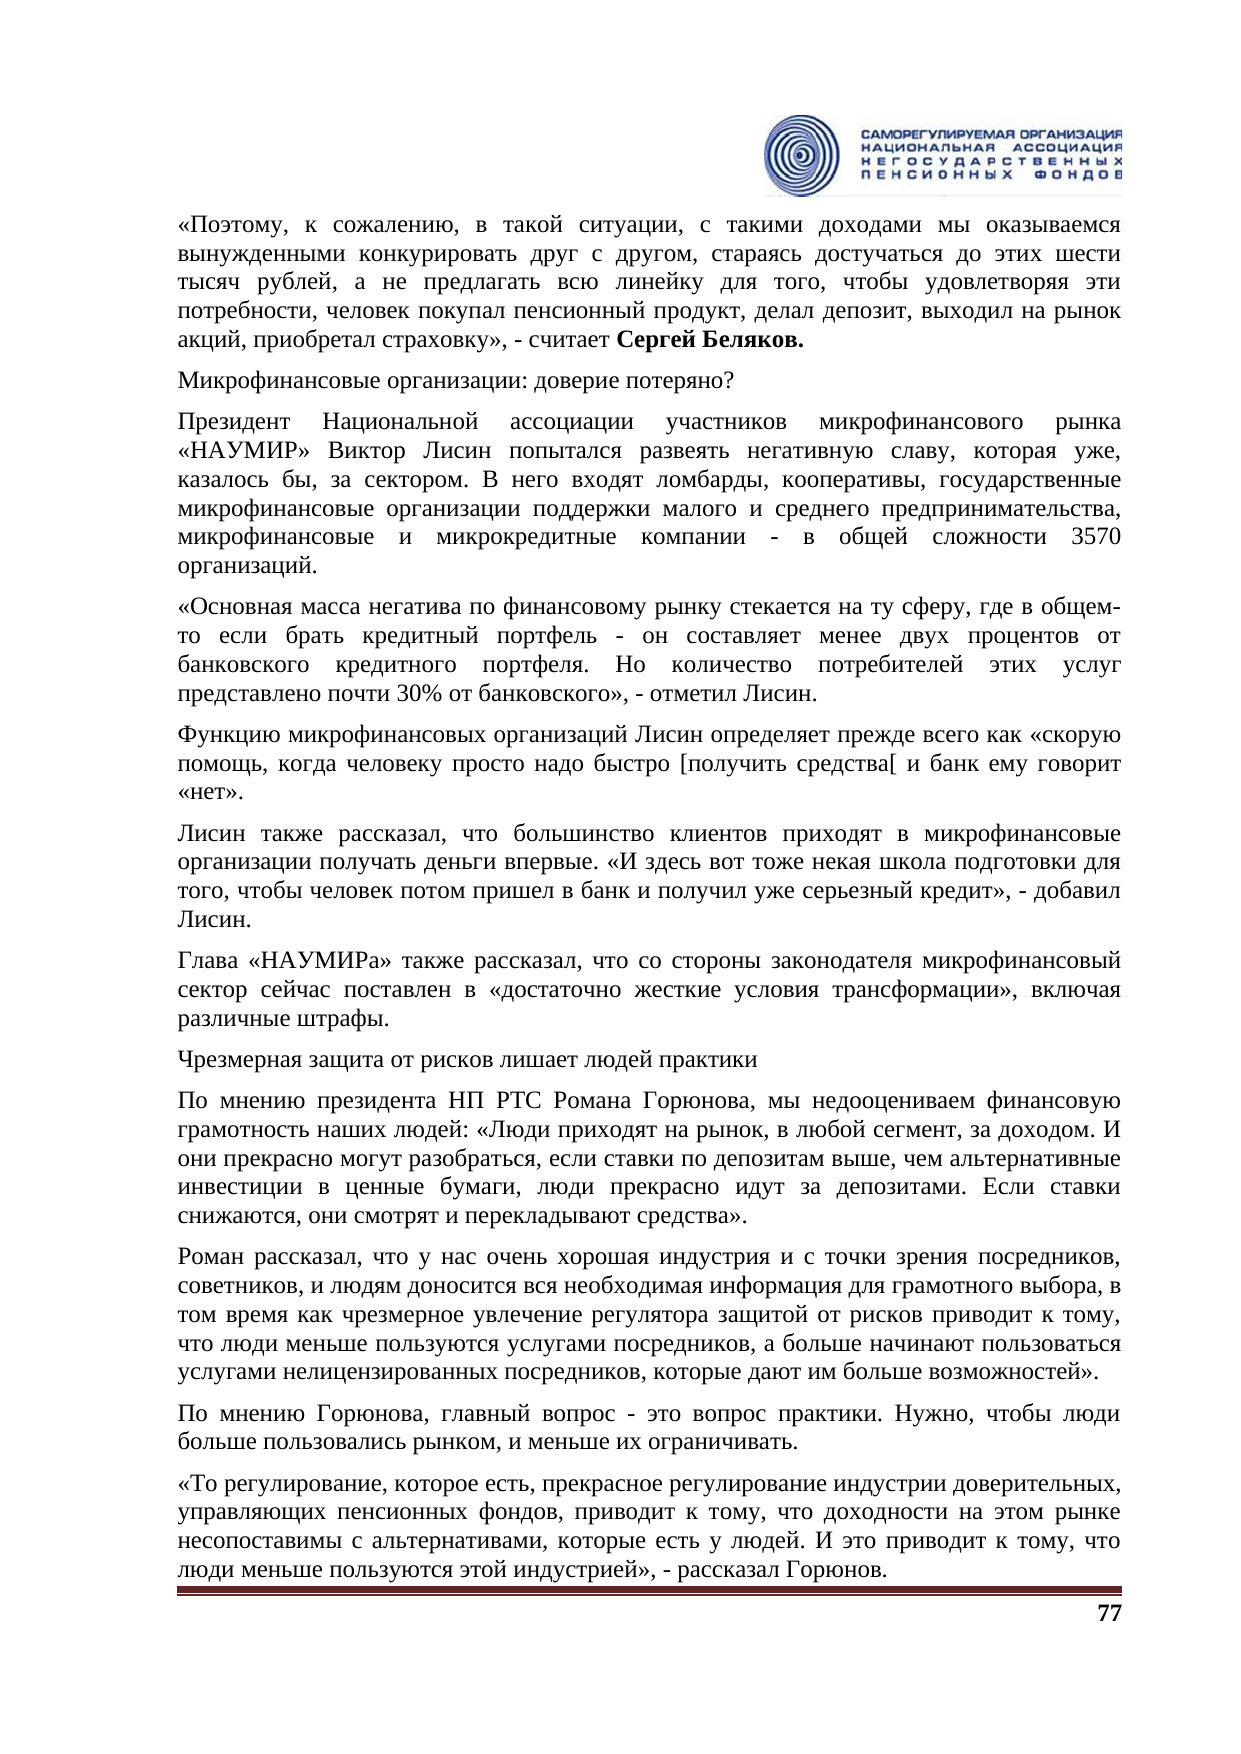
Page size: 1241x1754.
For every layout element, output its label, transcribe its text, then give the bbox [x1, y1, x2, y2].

text Роман рассказал, что у нас очень хорошая индустрия и с точки зрения посредников, советников, и людям доносится вся необходимая информация для грамотного выбора, в том время как чрезмерное увлечение регулятора защитой от рисков приводит к тому, что люди меньше пользуются услугами посредников, а больше начинают пользоваться услугами нелицензированных посредников, которые дают им больше возможностей». [177, 1241, 1122, 1385]
text Президент Национальной ассоциации участников микрофинансового рынка «НАУМИР» Виктор Лисин попытался развеять негативную славу, которая уже, казалось бы, за сектором. В него входят ломбарды, кооперативы, государственные микрофинансовые организации поддержки малого и среднего предпринимательства, микрофинансовые и микрокредитные компании - в общей сложности 3570 организаций. [177, 406, 1122, 579]
text Чрезмерная защита от рисков лишает людей практики [177, 1044, 1122, 1073]
picture [764, 115, 1123, 197]
text «Поэтому, к сожалению, в такой ситуации, с такими доходами мы оказываемся вынужденными конкурировать друг с другом, стараясь достучаться до этих шести тысяч рублей, а не предлагать всю линейку для того, чтобы удовлетворяя эти потребности, человек покупал пенсионный продукт, делал депозит, выходил на рынок акций, приобретал страховку», - считает Сергей Беляков. [177, 209, 1122, 353]
text Микрофинансовые организации: доверие потеряно? [177, 365, 1122, 394]
text По мнению Горюнова, главный вопрос - это вопрос практики. Нужно, чтобы люди больше пользовались рынком, и меньше их ограничивать. [177, 1398, 1122, 1455]
text «То регулирование, которое есть, прекрасное регулирование индустрии доверительных, управляющих пенсионных фондов, приводит к тому, что доходности на этом рынке несопоставимы с альтернативами, которые есть у людей. И это приводит к тому, что люди меньше пользуются этой индустрией», - рассказал Горюнов. [177, 1468, 1122, 1583]
text По мнению президента НП РТС Романа Горюнова, мы недооцениваем финансовую грамотность наших людей: «Люди приходят на рынок, в любой сегмент, за доходом. И они прекрасно могут разобраться, если ставки по депозитам выше, чем альтернативные инвестиции в ценные бумаги, люди прекрасно идут за депозитами. Если ставки снижаются, они смотрят и перекладывают средства». [177, 1085, 1122, 1229]
text Функцию микрофинансовых организаций Лисин определяет прежде всего как «скорую помощь, когда человеку просто надо быстро [получить средства[ и банк ему говорит «нет». [177, 719, 1122, 805]
text Глава «НАУМИРа» также рассказал, что со стороны законодателя микрофинансовый сектор сейчас поставлен в «достаточно жесткие условия трансформации», включая различные штрафы. [177, 945, 1122, 1031]
text Лисин также рассказал, что большинство клиентов приходят в микрофинансовые организации получать деньги впервые. «И здесь вот тоже некая школа подготовки для того, чтобы человек потом пришел в банк и получил уже серьезный кредит», - добавил Лисин. [177, 818, 1122, 933]
text «Основная масса негатива по финансовому рынку стекается на ту сферу, где в общем-то если брать кредитный портфель - он составляет менее двух процентов от банковского кредитного портфеля. Но количество потребителей этих услуг представлено почти 30% от банковского», - отметил Лисин. [177, 591, 1122, 706]
